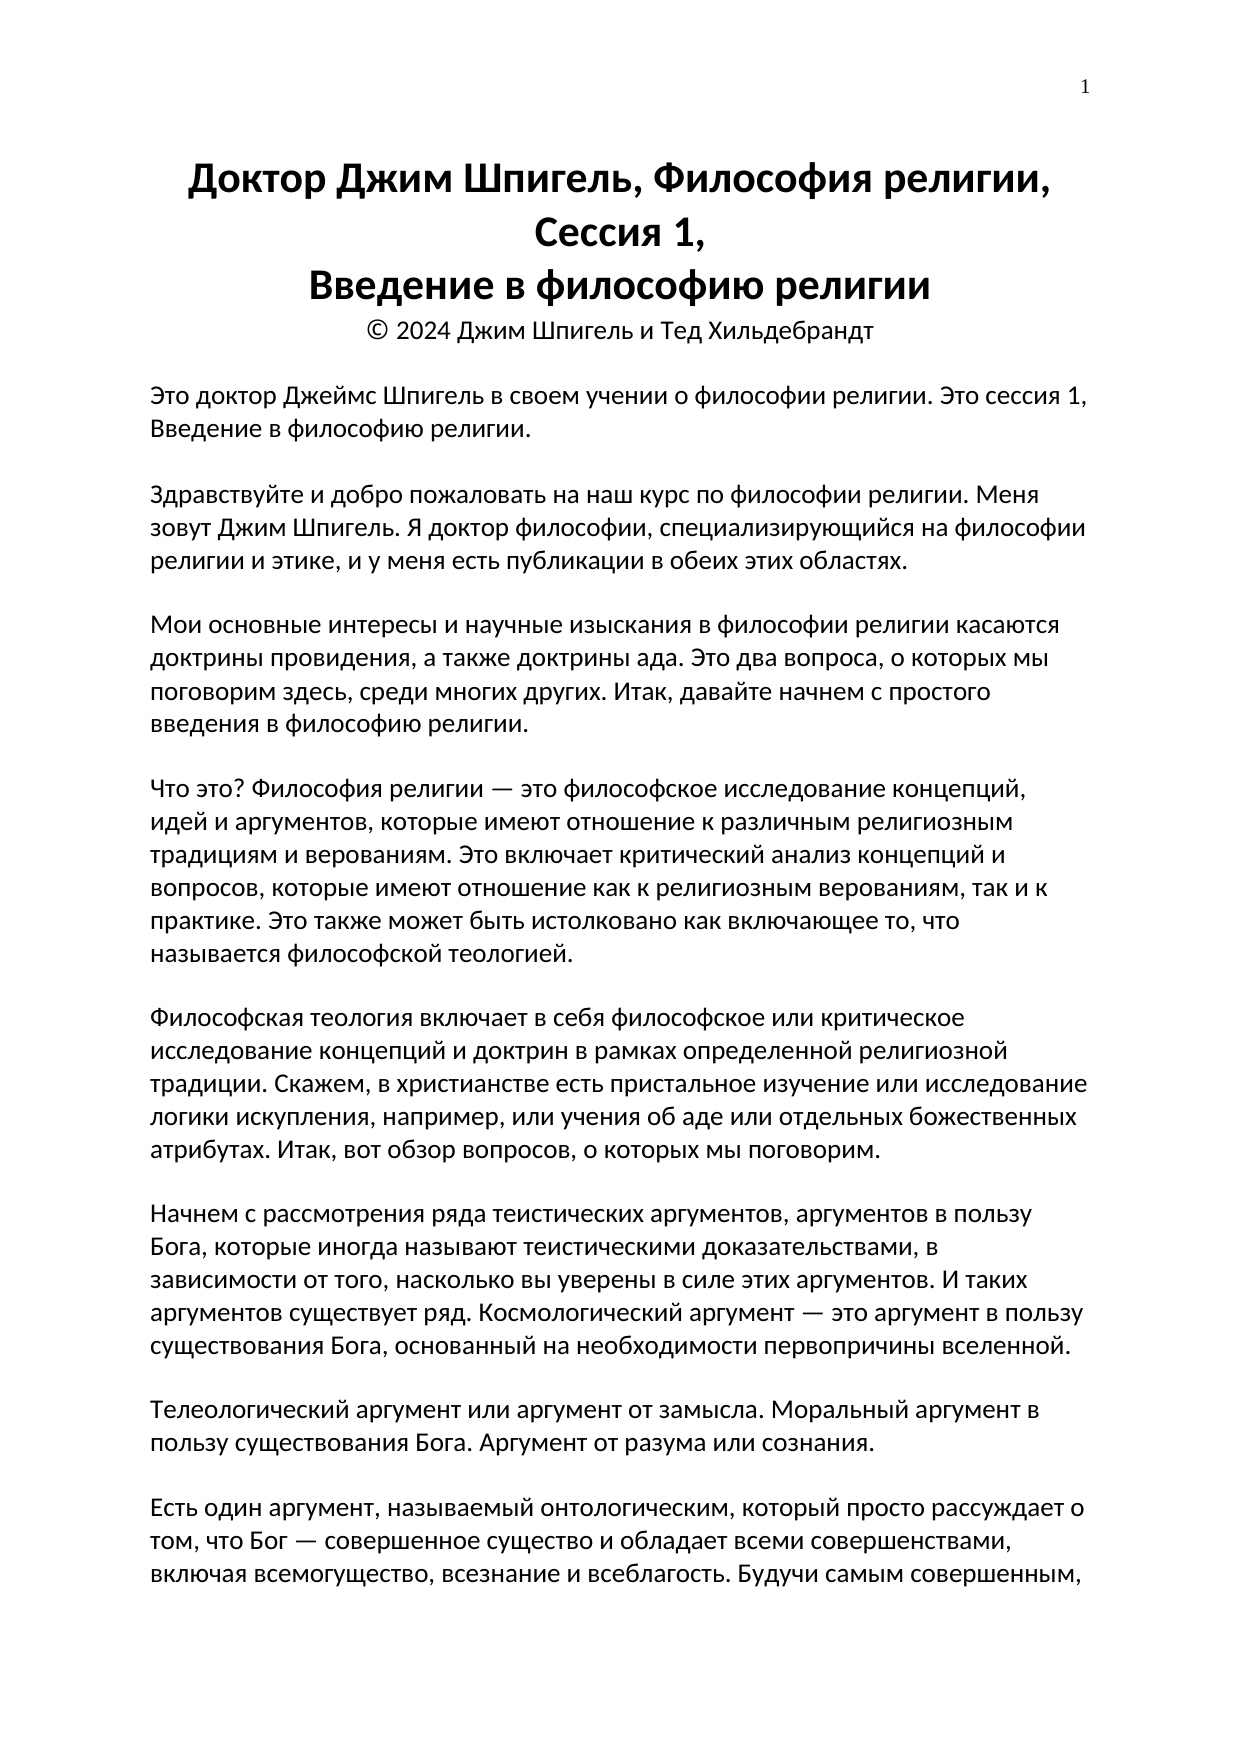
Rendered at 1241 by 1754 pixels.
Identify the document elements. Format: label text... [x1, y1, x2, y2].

text Философская теология включает в себя философское или критическое исследование концепций и доктрин в рамках определенной религиозной традиции. Скажем, в христианстве есть пристальное изучение или исследование логики искупления, например, или учения об аде или отдельных божественных атрибутах. Итак, вот обзор вопросов, о которых мы поговорим. [150, 1000, 1090, 1165]
text © 2024 Джим Шпигель и Тед Хильдебрандт [150, 310, 1090, 347]
text Что это? Философия религии — это философское исследование концепций, идей и аргументов, которые имеют отношение к различным религиозным традициям и верованиям. Это включает критический анализ концепций и вопросов, которые имеют отношение как к религиозным верованиям, так и к практике. Это также может быть истолковано как включающее то, что называется философской теологией. [150, 771, 1090, 969]
text Здравствуйте и добро пожаловать на наш курс по философии религии. Меня зовут Джим Шпигель. Я доктор философии, специализирующийся на философии религии и этике, и у меня есть публикации в обеих этих областях. [150, 477, 1090, 576]
text Мои основные интересы и научные изыскания в философии религии касаются доктрины провидения, а также доктрины ада. Это два вопроса, о которых мы поговорим здесь, среди многих других. Итак, давайте начнем с простого введения в философию религии. [150, 608, 1090, 740]
text Доктор Джим Шпигель, Философия религии, Сессия 1, [150, 150, 1090, 257]
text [150, 1490, 1090, 1589]
text Это доктор Джеймс Шпигель в своем учении о философии религии. Это сессия 1, Введение в философию религии. [150, 378, 1090, 444]
text Начнем с рассмотрения ряда теистических аргументов, аргументов в пользу Бога, которые иногда называют теистическими доказательствами, в зависимости от того, насколько вы уверены в силе этих аргументов. И таких аргументов существует ряд. Космологический аргумент — это аргумент в пользу существования Бога, основанный на необходимости первопричины вселенной. [150, 1196, 1090, 1361]
text Телеологический аргумент или аргумент от замысла. Моральный аргумент в пользу существования Бога. Аргумент от разума или сознания. [150, 1393, 1090, 1459]
text Введение в философию религии [150, 257, 1090, 310]
